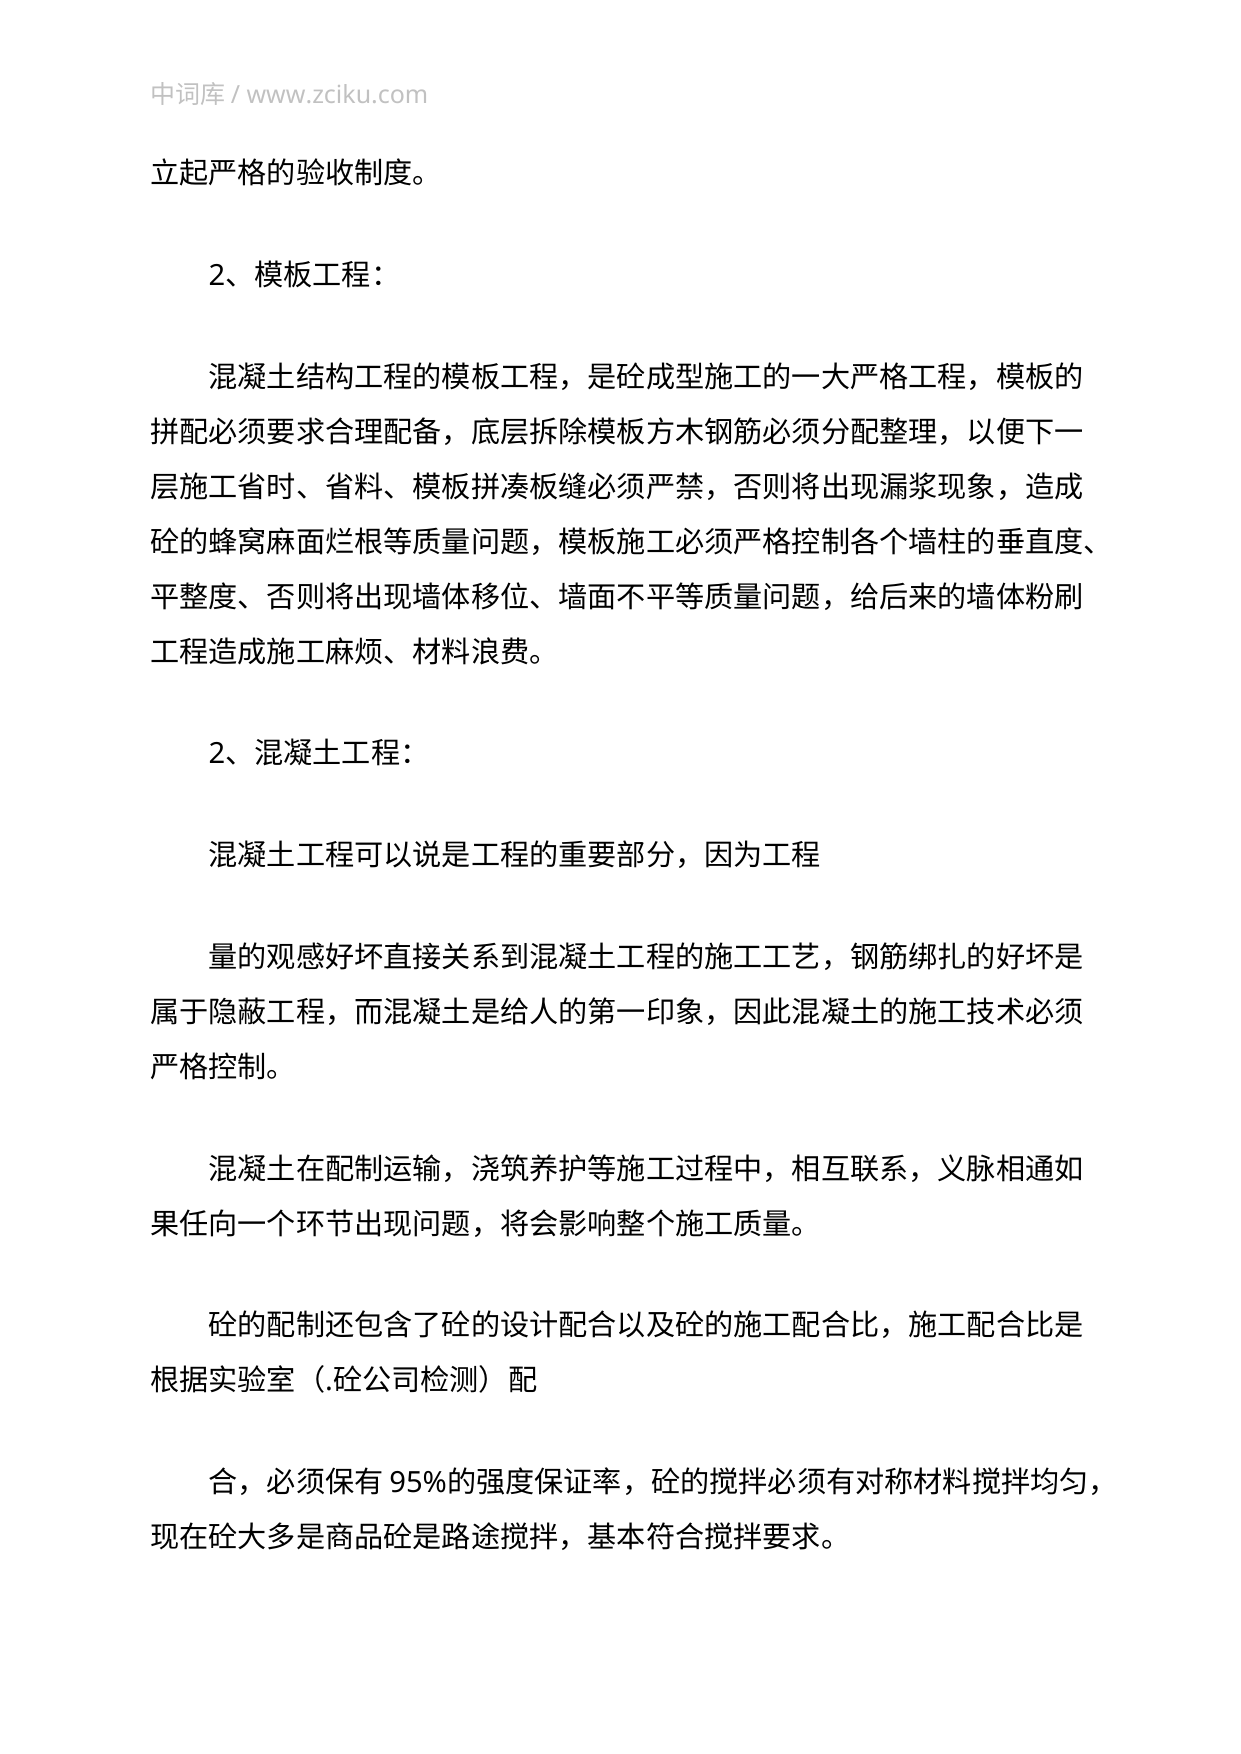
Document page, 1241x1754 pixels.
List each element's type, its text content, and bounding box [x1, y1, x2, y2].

text 量的观感好坏直接关系到混凝土工程的施工工艺，钢筋绑扎的好坏是属于隐蔽工程，而混凝土是给人的第一印象，因此混凝土的施工技术必须严格控制。 [150, 934, 1090, 1086]
text 合，必须保有95%的强度保证率，砼的搅拌必须有对称材料搅拌均匀，现在砼大多是商品砼是路途搅拌，基本符合搅拌要求。 [150, 1459, 1090, 1556]
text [150, 150, 1090, 192]
text 混凝土工程可以说是工程的重要部分，因为工程 [150, 832, 1090, 874]
text 2、模板工程： [150, 252, 1090, 294]
text 砼的配制还包含了砼的设计配合以及砼的施工配合比，施工配合比是根据实验室（.砼公司检测）配 [150, 1302, 1090, 1399]
text 混凝土结构工程的模板工程，是砼成型施工的一大严格工程，模板的拼配必须要求合理配备，底层拆除模板方木钢筋必须分配整理，以便下一层施工省时、省料、模板拼凑板缝必须严禁，否则将出现漏浆现象，造成砼的蜂窝麻面烂根等质量问题，模板施工必须严格控制各个墙柱的垂直度、平整度、否则将出现墙体移位、墙面不平等质量问题，给后来的墙体粉刷工程造成施工麻烦、材料浪费。 [150, 354, 1090, 671]
text 2、混凝土工程： [150, 730, 1090, 772]
text 混凝土在配制运输，浇筑养护等施工过程中，相互联系，义脉相通如果任向一个环节出现问题，将会影响整个施工质量。 [150, 1145, 1090, 1242]
